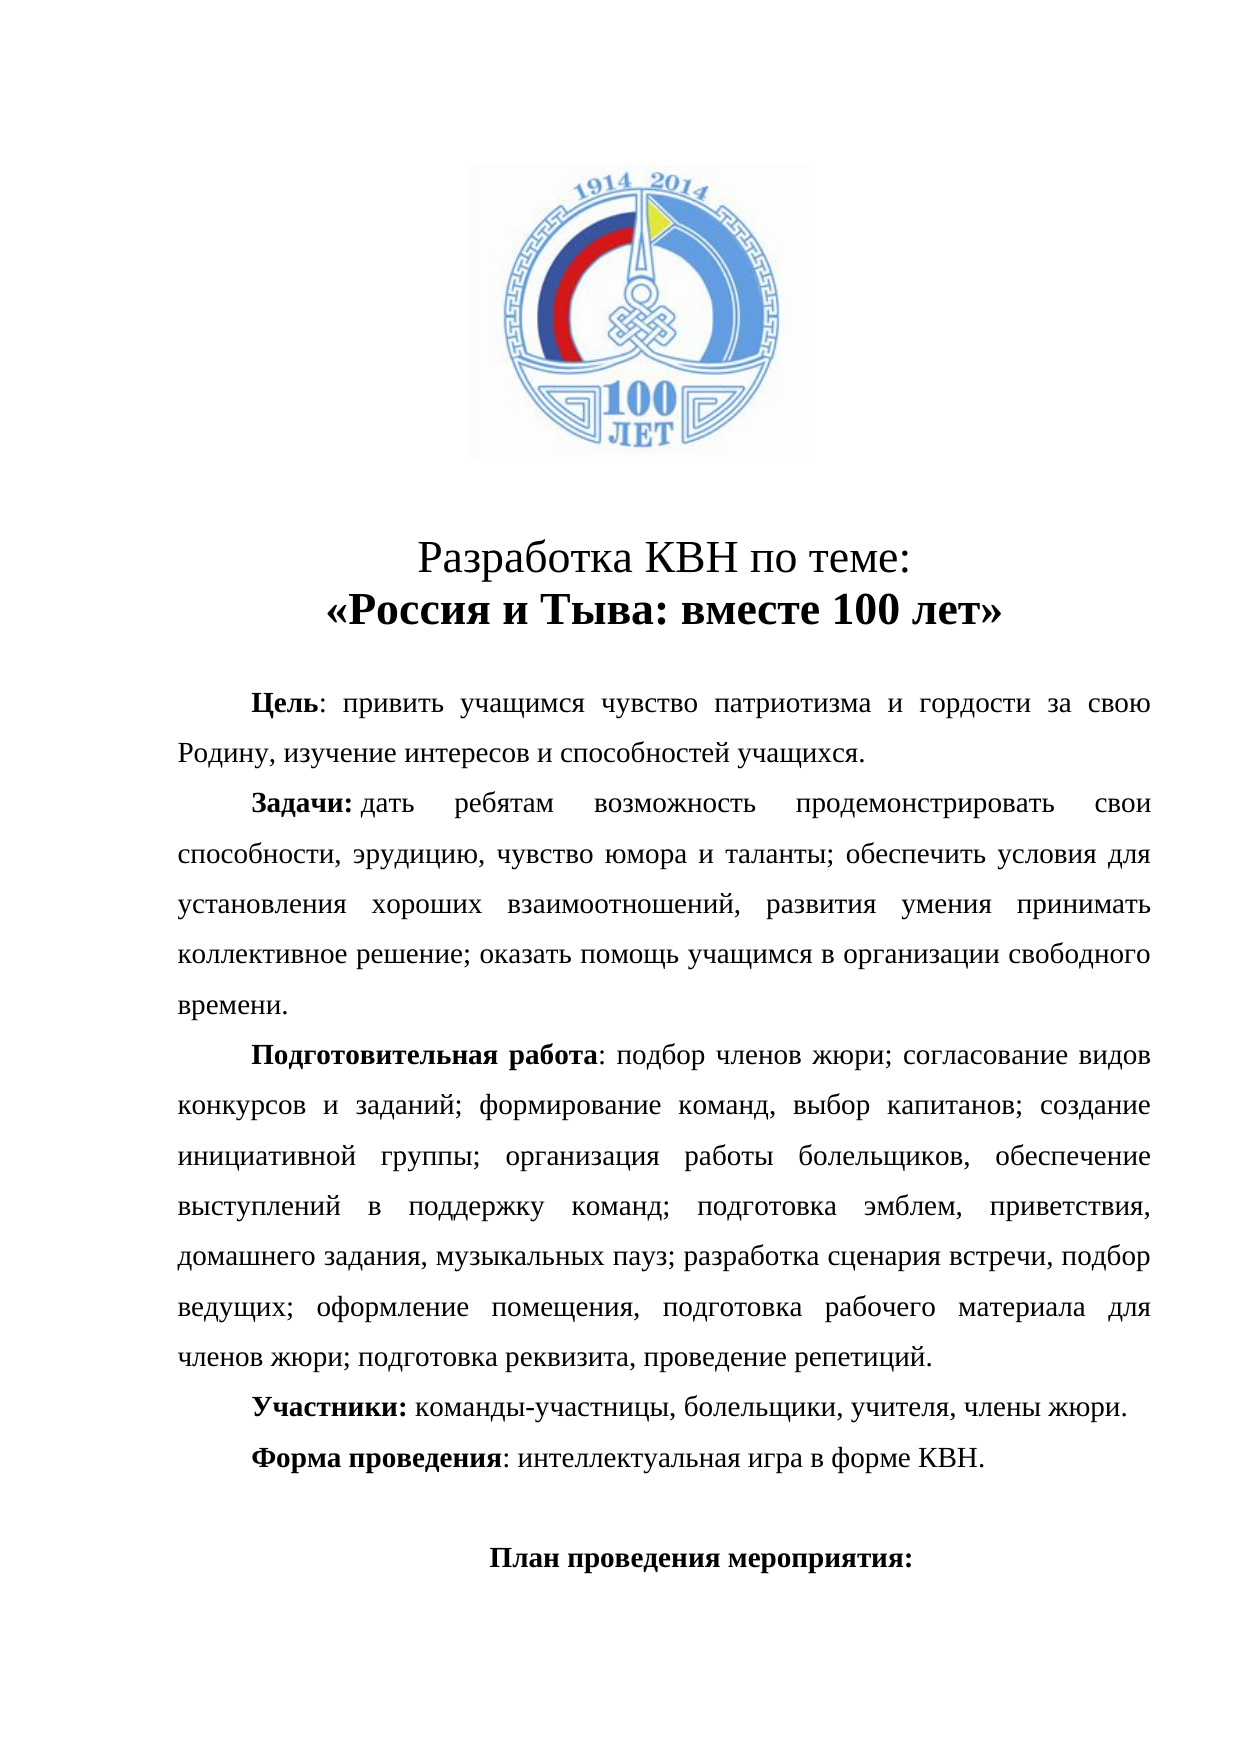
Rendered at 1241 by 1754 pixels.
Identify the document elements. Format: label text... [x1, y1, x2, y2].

text Разработка КВН по теме: [177, 529, 1152, 582]
text Подготовительная работа: подбор членов жюри; согласование видов конкурсов и заданий; формирование команд, выбор капитанов; создание инициативной группы; организация работы болельщиков, обеспечение выступлений в поддержку команд; подготовка эмблем, приветствия, домашнего задания, музыкальных пауз; разработка сценария встречи, подбор ведущих; оформление помещения, подготовка рабочего материала для членов жюри; подготовка реквизита, проведение репетиций. [177, 1037, 1152, 1373]
text Задачи: дать ребятам возможность продемонстрировать свои способности, эрудицию, чувство юмора и таланты; обеспечить условия для установления хороших взаимоотношений, развития умения принимать коллективное решение; оказать помощь учащимся в организации свободного времени. [177, 786, 1152, 1020]
text «Россия и Тыва: вместе 100 лет» [177, 582, 1152, 635]
text Цель: привить учащимся чувство патриотизма и гордости за свою Родину, изучение интересов и способностей учащихся. [177, 685, 1152, 769]
text Форма проведения: интеллектуальная игра в форме КВН. [177, 1440, 1152, 1473]
picture [468, 165, 810, 458]
text Участники: команды-участницы, болельщики, учителя, члены жюри. [177, 1389, 1152, 1423]
text План проведения мероприятия: [177, 1540, 1152, 1574]
